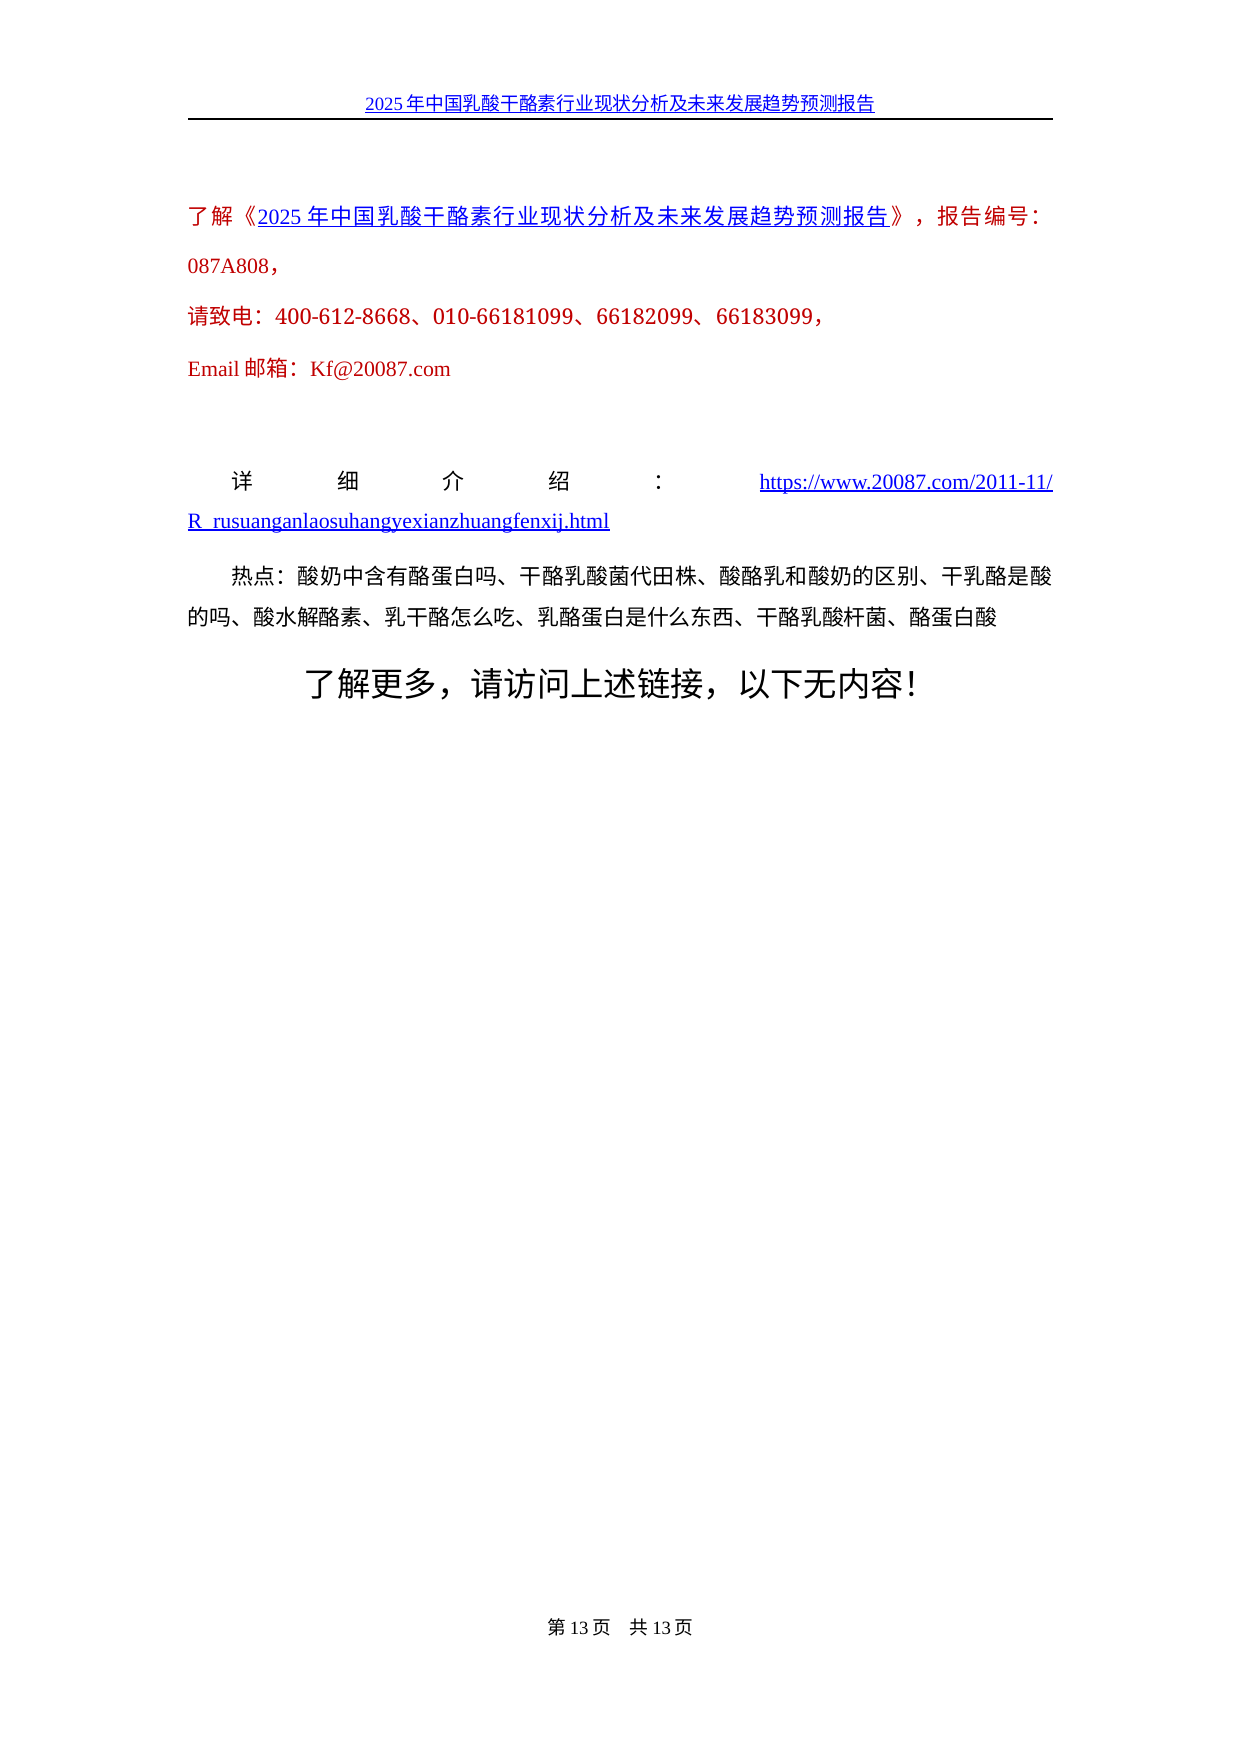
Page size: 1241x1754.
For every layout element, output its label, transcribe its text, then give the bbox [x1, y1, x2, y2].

text 请致电：400-612-8668、010-66181099、66182099、66183099， [187, 299, 1053, 331]
text 详细介绍：https://www.20087.com/2011-11/R_rusuanganlaosuhangyexianzhuangfenxij.html [187, 463, 1053, 536]
text 了解《2025年中国乳酸干酪素行业现状分析及未来发展趋势预测报告》，报告编号：087A808， [187, 198, 1053, 280]
title 了解更多，请访问上述链接，以下无内容！ [187, 650, 1053, 715]
text 热点：酸奶中含有酪蛋白吗、干酪乳酸菌代田株、酸酪乳和酸奶的区别、干乳酪是酸的吗、酸水解酪素、乳干酪怎么吃、乳酪蛋白是什么东西、干酪乳酸杆菌、酪蛋白酸 [187, 559, 1053, 632]
text Email邮箱：Kf@20087.com [187, 350, 1053, 383]
